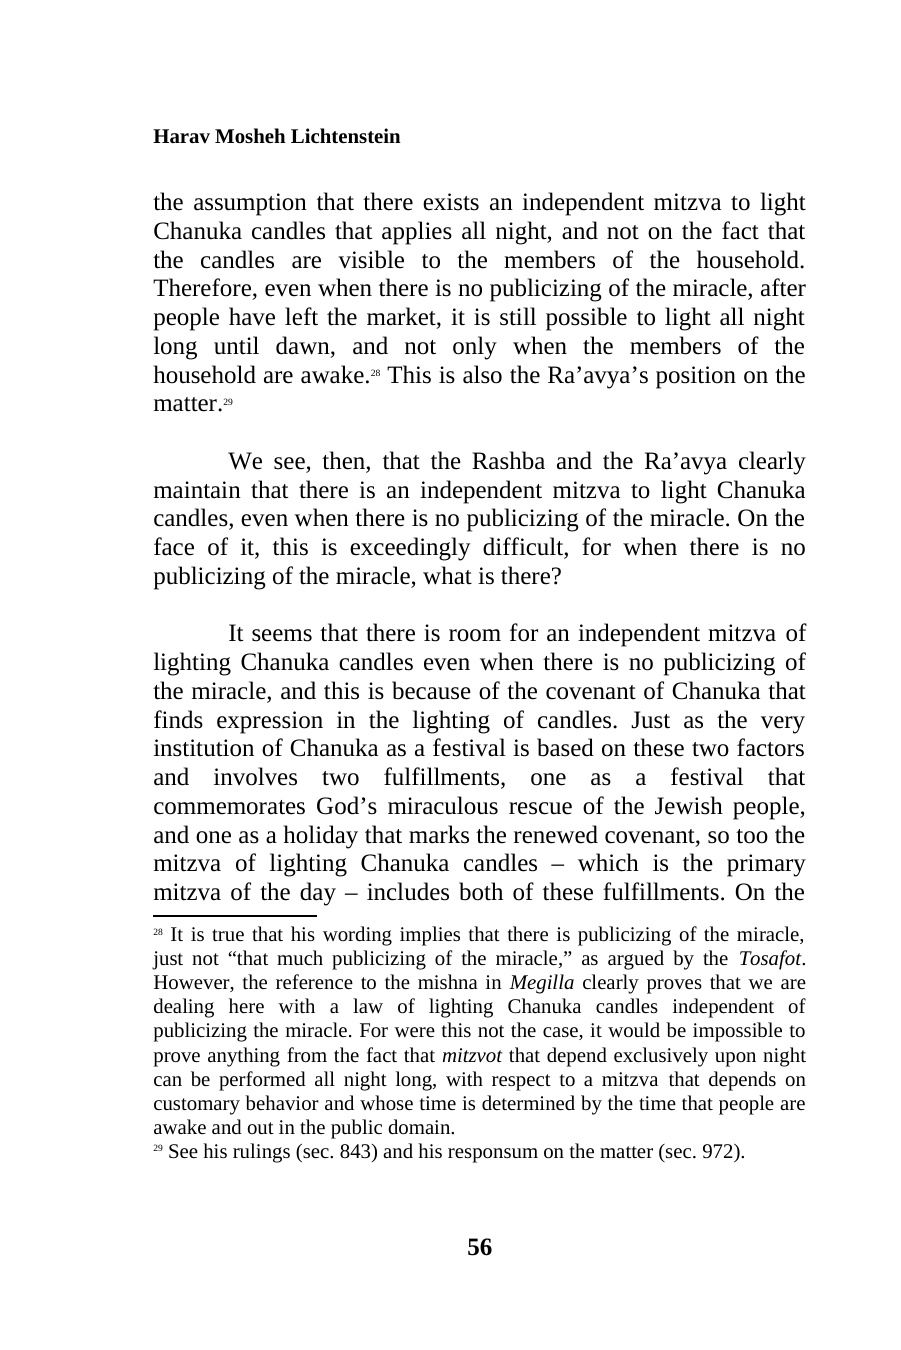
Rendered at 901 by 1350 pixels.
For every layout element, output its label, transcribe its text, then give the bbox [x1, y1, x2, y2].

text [153, 187, 806, 417]
text We see, then, that the Rashba and the Ra’avya clearly maintain that there is an independent mitzva to light Chanuka candles, even when there is no publicizing of the miracle. On the face of it, this is exceedingly difficult, for when there is no publicizing of the miracle, what is there? [153, 446, 806, 590]
text It seems that there is room for an independent mitzva of lighting Chanuka candles even when there is no publicizing of the miracle, and this is because of the covenant of Chanuka that finds expression in the lighting of candles. Just as the very institution of Chanuka as a festival is based on these two factors and involves two fulfillments, one as a festival that commemorates God’s miraculous rescue of the Jewish people, and one as a holiday that marks the renewed covenant, so too the mitzva of lighting Chanuka candles – which is the primary mitzva of the day – includes both of these fulfillments. On the one hand, lighting a candle as a reminder of the miracle comes to mark and express the covenant each year – and in this sense it is similar to the paschal offering, which includes an annual renewal of the covenant, as is proven from Pesach Sheni when there is an obligation to bring a sacrifice, even without serving as a reminder of the exodus from Egypt. On the other hand, lighting Chanuka candles also publicizes the miracle performed for our forefathers by God in His great goodness and kindness. We see, then, that lighting Chanuka candles achieves two goals: a fulfillment of the duty to publicize the miracle, which le-khatchila demands lighting the candles next to the door to one’s house before people leave the market, and a fulfillment of the duty to light candles as a renewal of the covenant that was made between Israel and God, and for this there is no need for the candles to be lit in a place where they will be seen by the public at large. [153, 618, 806, 906]
